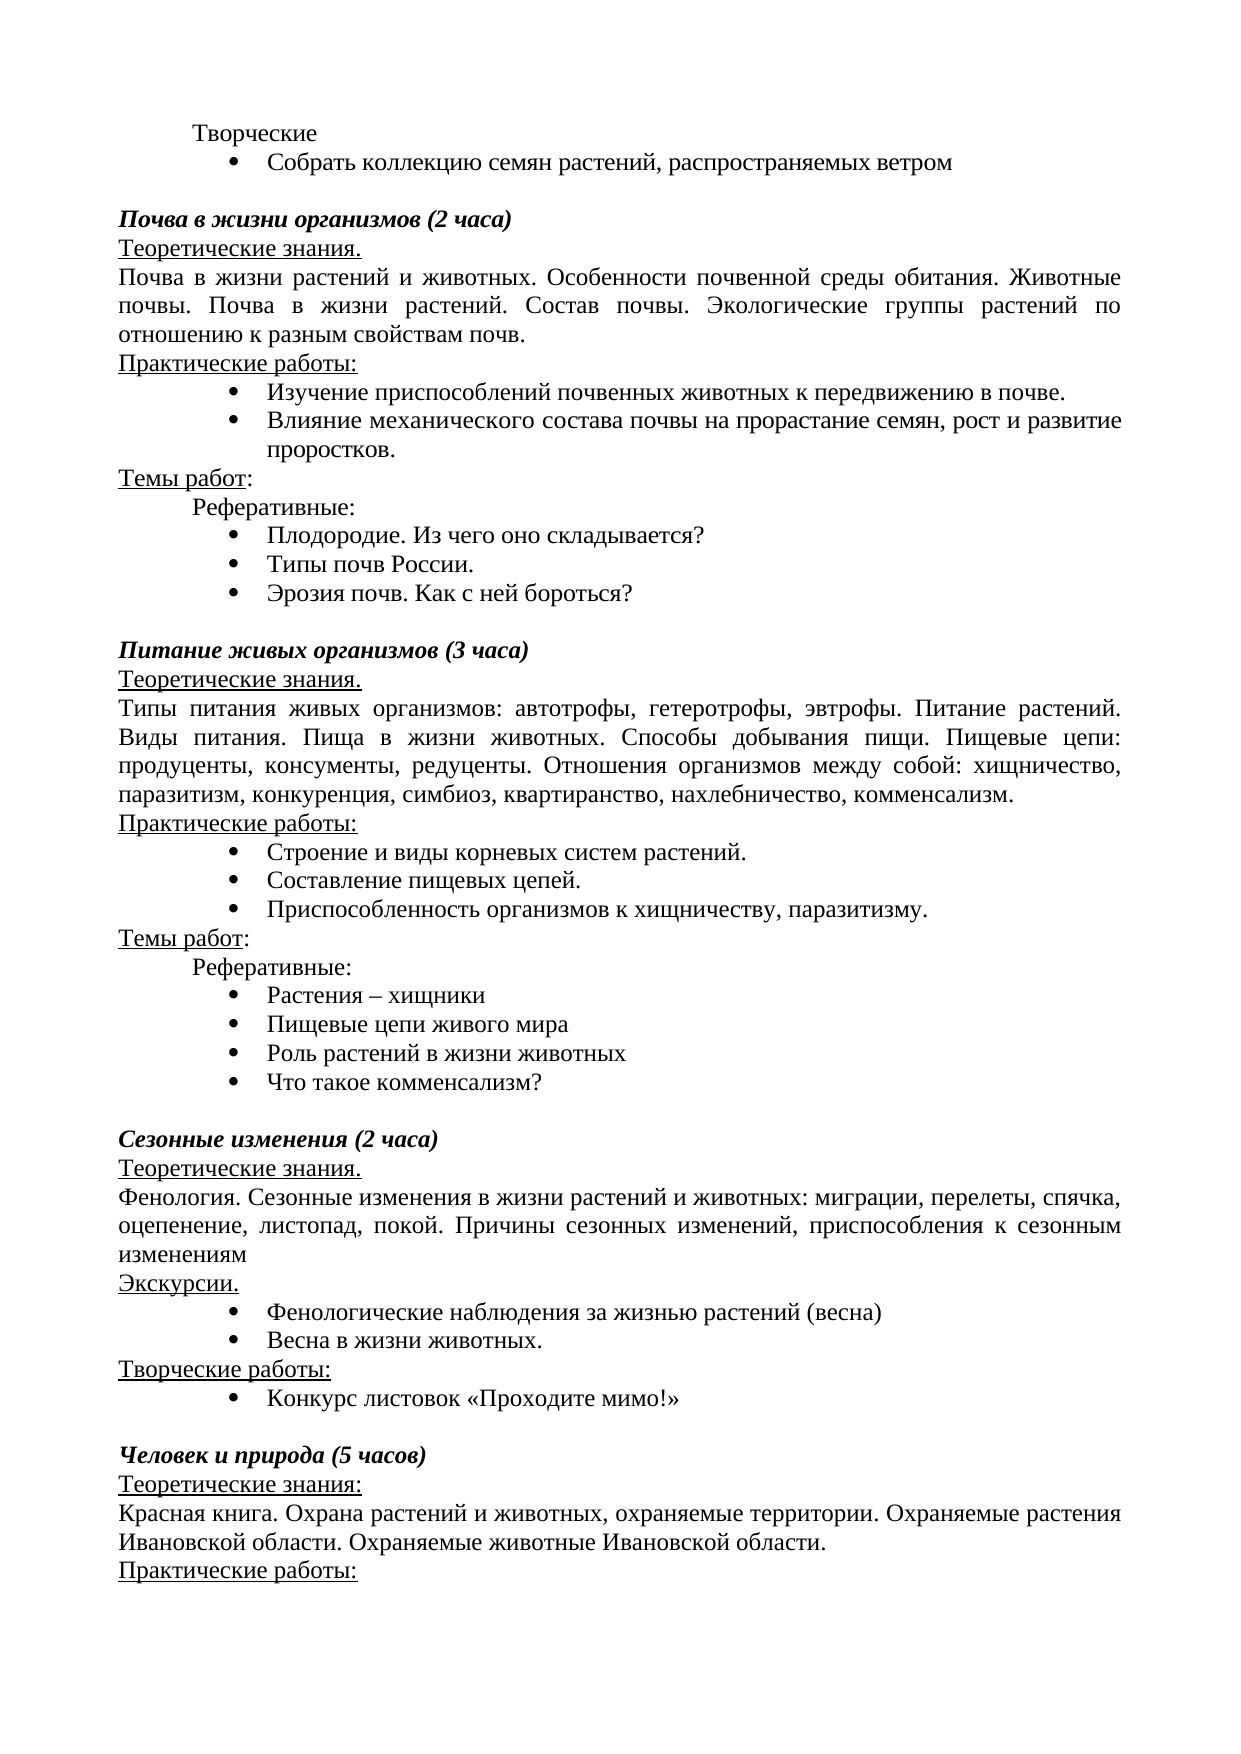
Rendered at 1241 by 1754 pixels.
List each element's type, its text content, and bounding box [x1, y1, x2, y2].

list Плодородие. Из чего оно складывается? [229, 521, 1122, 549]
list Влияние механического состава почвы на прорастание семян, рост и развитие проростков. [229, 406, 1122, 463]
text Питание живых организмов (3 часа) [118, 636, 1122, 664]
list Конкурс листовок «Проходите мимо!» [229, 1383, 1122, 1412]
text Творческие [192, 118, 1122, 147]
text Человек и природа (5 часов) [118, 1441, 1122, 1469]
text Теоретические знания. [118, 233, 1122, 262]
list Строение и виды корневых систем растений. [229, 837, 1122, 866]
list Что такое комменсализм? [229, 1067, 1122, 1096]
list Изучение приспособлений почвенных животных к передвижению в почве. [229, 377, 1122, 406]
list Весна в жизни животных. [229, 1326, 1122, 1354]
text Почва в жизни растений и животных. Особенности почвенной среды обитания. Животные почвы. Почва в жизни растений. Состав почвы. Экологические группы растений по отношению к разным свойствам почв. [118, 262, 1122, 348]
text Реферативные: [118, 952, 1122, 981]
text Практические работы: [118, 1556, 1122, 1584]
list Пищевые цепи живого мира [229, 1009, 1122, 1038]
text Красная книга. Охрана растений и животных, охраняемые территории. Охраняемые растения Ивановской области. Охраняемые животные Ивановской области. [118, 1498, 1122, 1556]
text Темы работ: [118, 923, 1122, 952]
text Теоретические знания. [118, 1153, 1122, 1182]
text Типы питания живых организмов: автотрофы, гетеротрофы, эвтрофы. Питание растений. Виды питания. Пища в жизни животных. Способы добывания пищи. Пищевые цепи: продуценты, консументы, редуценты. Отношения организмов между собой: хищничество, паразитизм, конкуренция, симбиоз, квартиранство, нахлебничество, комменсализм. [118, 693, 1122, 808]
text Теоретические знания. [118, 664, 1122, 693]
list Фенологические наблюдения за жизнью растений (весна) [229, 1297, 1122, 1326]
list Составление пищевых цепей. [229, 866, 1122, 894]
text Творческие работы: [118, 1354, 1122, 1383]
list Приспособленность организмов к хищничеству, паразитизму. [229, 894, 1122, 923]
text Практические работы: [118, 808, 1122, 837]
text Экскурсии. [118, 1268, 1122, 1297]
text Фенология. Сезонные изменения в жизни растений и животных: миграции, перелеты, спячка, оцепенение, листопад, покой. Причины сезонных изменений, приспособления к сезонным изменениям [118, 1182, 1122, 1268]
text Теоретические знания: [118, 1469, 1122, 1498]
text Реферативные: [118, 492, 1122, 521]
text Темы работ: [118, 463, 1122, 492]
text Почва в жизни организмов (2 часа) [118, 204, 1122, 233]
list Собрать коллекцию семян растений, распространяемых ветром [229, 147, 1122, 176]
text Сезонные изменения (2 часа) [118, 1124, 1122, 1153]
text Практические работы: [118, 348, 1122, 377]
list Растения – хищники [229, 981, 1122, 1009]
list Эрозия почв. Как с ней бороться? [229, 578, 1122, 607]
list Типы почв России. [229, 549, 1122, 578]
list Роль растений в жизни животных [229, 1038, 1122, 1067]
